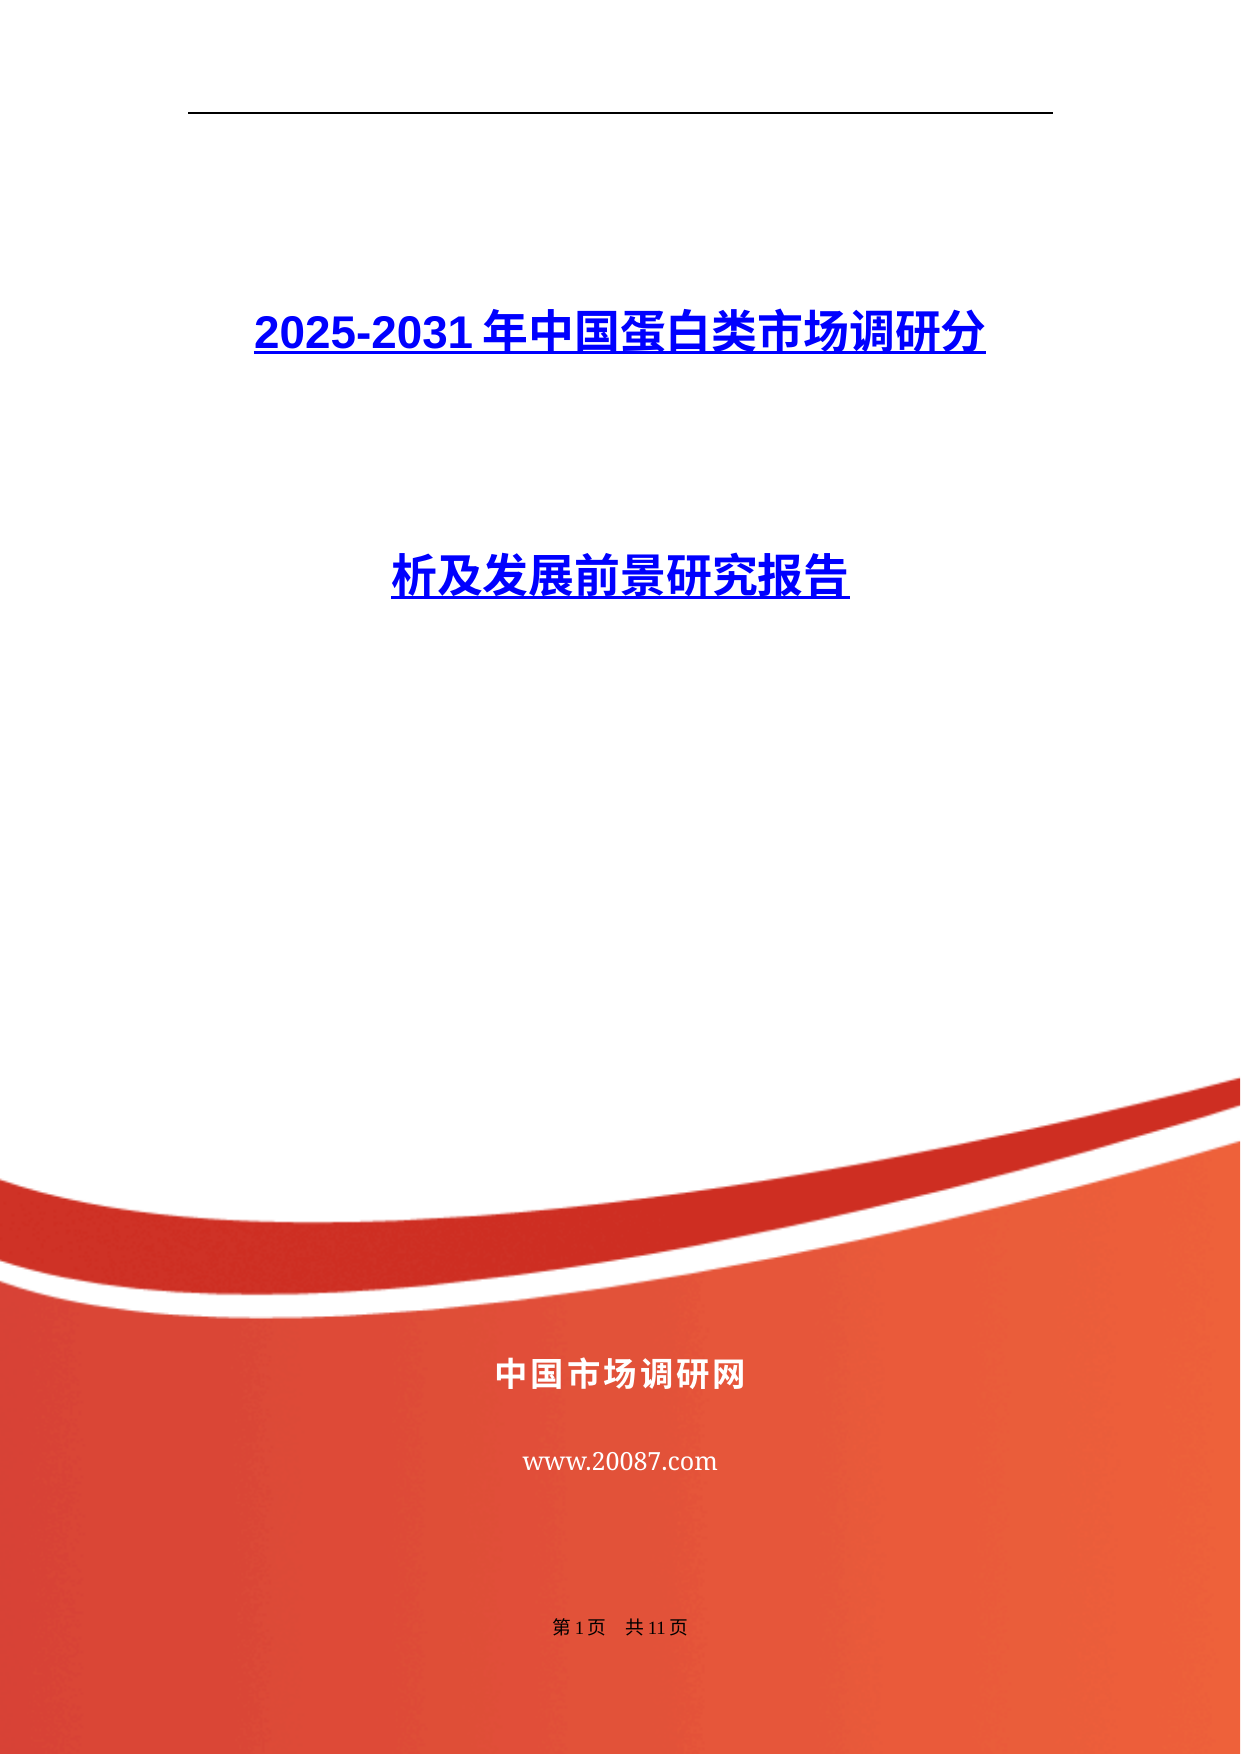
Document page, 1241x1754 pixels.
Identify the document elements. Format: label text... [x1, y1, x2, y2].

picture [0, 1006, 1241, 1754]
text www.20087.com [187, 1428, 1053, 1493]
table_header 2025-2031年中国蛋白类市场调研分析及发展前景研究报告 [188, 207, 1053, 773]
subtitle 中国市场调研网 [187, 1339, 1053, 1404]
